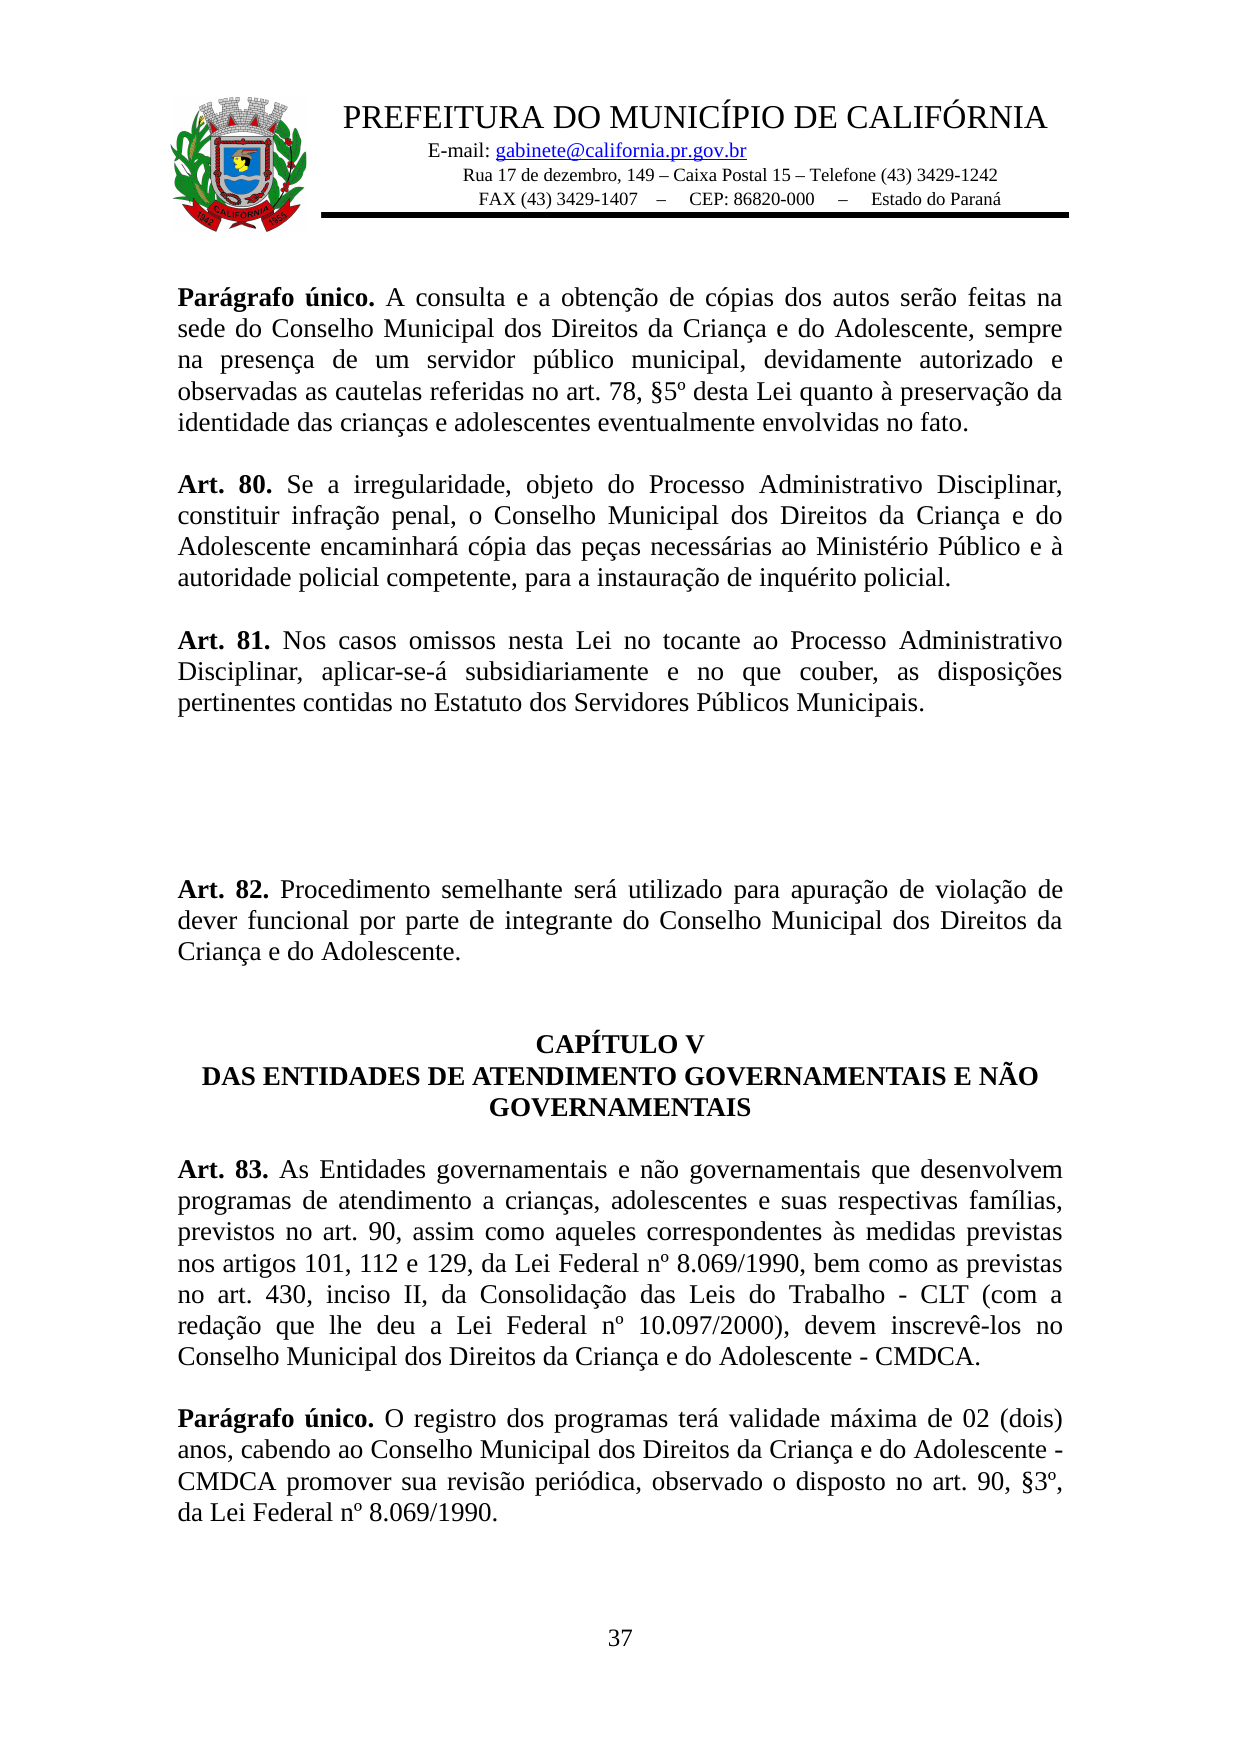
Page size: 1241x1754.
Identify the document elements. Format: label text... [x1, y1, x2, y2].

text CAPÍTULO V [177, 1029, 1063, 1060]
text Art. 83. As Entidades governamentais e não governamentais que desenvolvem programas de atendimento a crianças, adolescentes e suas respectivas famílias, previstos no art. 90, assim como aqueles correspondentes às medidas previstas nos artigos 101, 112 e 129, da Lei Federal nº 8.069/1990, bem como as previstas no art. 430, inciso II, da Consolidação das Leis do Trabalho - CLT (com a redação que lhe deu a Lei Federal nº 10.097/2000), devem inscrevê-los no Conselho Municipal dos Direitos da Criança e do Adolescente - CMDCA. [177, 1153, 1063, 1371]
text Parágrafo único. O registro dos programas terá validade máxima de 02 (dois) anos, cabendo ao Conselho Municipal dos Direitos da Criança e do Adolescente - CMDCA promover sua revisão periódica, observado o disposto no art. 90, §3º, da Lei Federal nº 8.069/1990. [177, 1402, 1063, 1527]
text Art. 81. Nos casos omissos nesta Lei no tocante ao Processo Administrativo Disciplinar, aplicar-se-á subsidiariamente e no que couber, as disposições pertinentes contidas no Estatuto dos Servidores Públicos Municipais. [177, 624, 1063, 717]
picture [170, 97, 307, 232]
text Parágrafo único. A consulta e a obtenção de cópias dos autos serão feitas na sede do Conselho Municipal dos Direitos da Criança e do Adolescente, sempre na presença de um servidor público municipal, devidamente autorizado e observadas as cautelas referidas no art. 78, §5º desta Lei quanto à preservação da identidade das crianças e adolescentes eventualmente envolvidas no fato. [177, 281, 1063, 437]
text DAS ENTIDADES DE ATENDIMENTO GOVERNAMENTAIS E NÃO GOVERNAMENTAIS [177, 1060, 1063, 1122]
text Art. 82. Procedimento semelhante será utilizado para apuração de violação de dever funcional por parte de integrante do Conselho Municipal dos Direitos da Criança e do Adolescente. [177, 873, 1063, 966]
text Art. 80. Se a irregularidade, objeto do Processo Administrativo Disciplinar, constituir infração penal, o Conselho Municipal dos Direitos da Criança e do Adolescente encaminhará cópia das peças necessárias ao Ministério Público e à autoridade policial competente, para a instauração de inquérito policial. [177, 468, 1063, 593]
